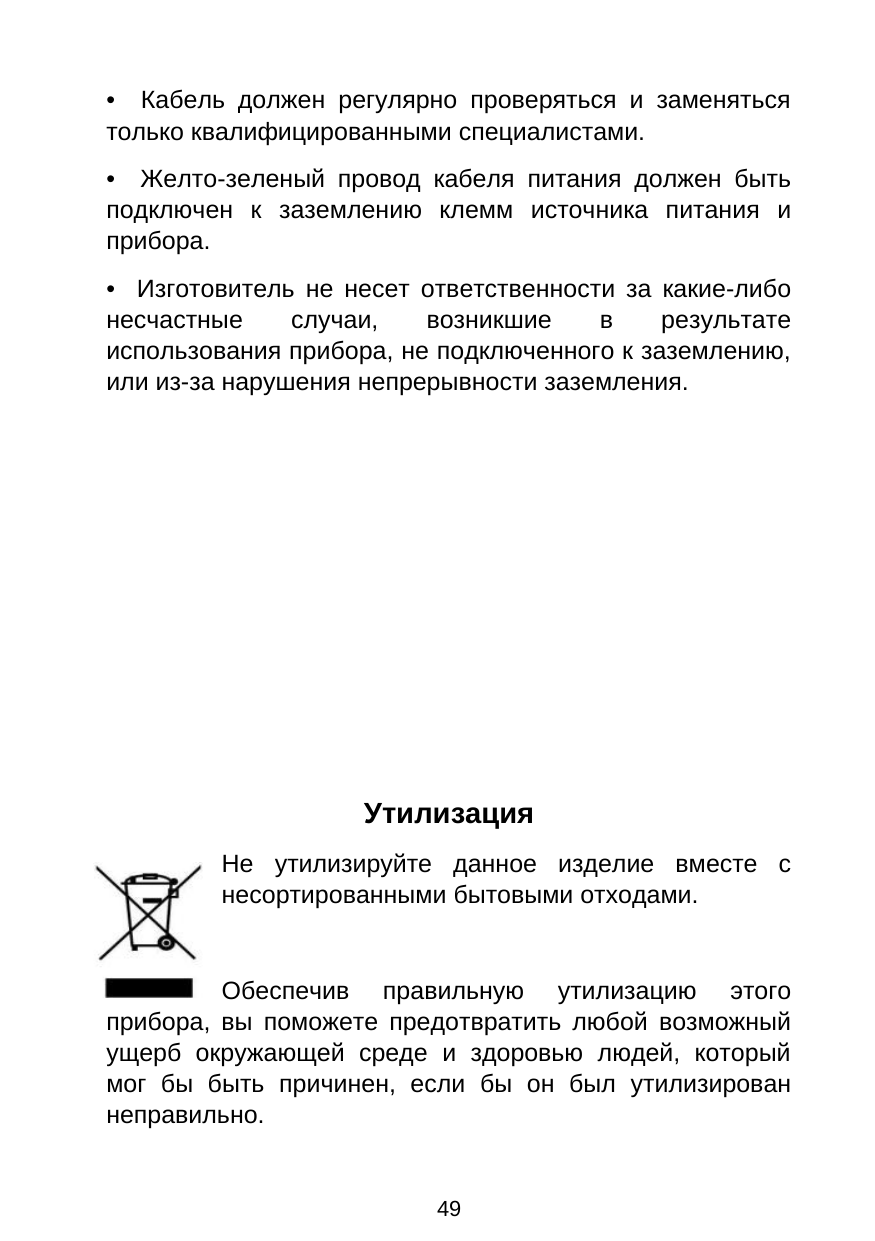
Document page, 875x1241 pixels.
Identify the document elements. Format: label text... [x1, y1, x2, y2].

text Утилизация [106, 796, 792, 830]
picture [93, 862, 203, 998]
text • Желто-зеленый провод кабеля питания должен быть подключен к заземлению клемм источника питания и прибора. [106, 164, 792, 255]
text • Кабель должен регулярно проверяться и заменяться только квалифицированными специалистами. [106, 85, 792, 145]
text Не утилизируйте данное изделие вместе с несортированными бытовыми отходами. [106, 849, 792, 909]
text Обеспечив правильную утилизацию этого прибора, вы поможете предотвратить любой возможный ущерб окружающей среде и здоровью людей, который мог бы быть причинен, если бы он был утилизирован неправильно. [106, 976, 792, 1129]
text • Изготовитель не несет ответственности за какие-либо несчастные случаи, возникшие в результате использования прибора, не подключенного к заземлению, или из-за нарушения непрерывности заземления. [106, 274, 792, 396]
